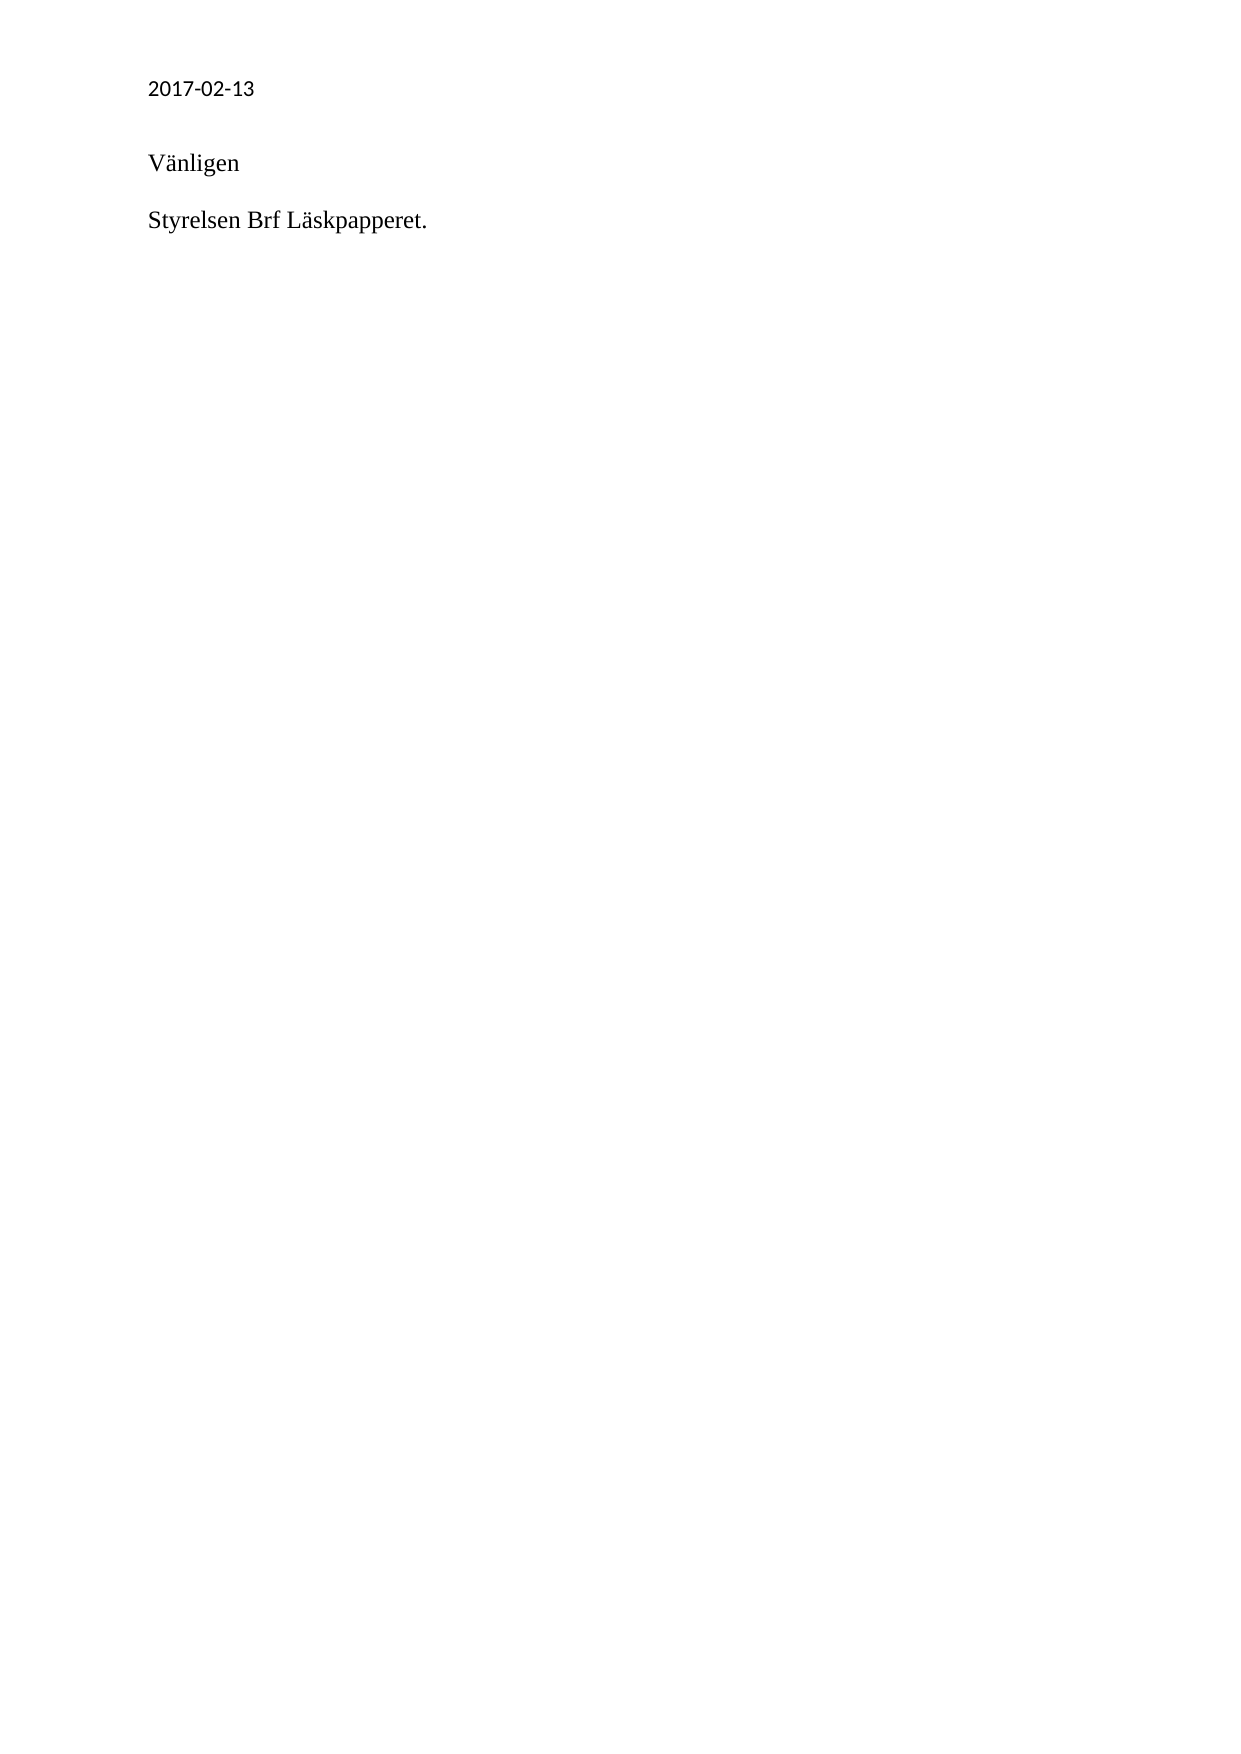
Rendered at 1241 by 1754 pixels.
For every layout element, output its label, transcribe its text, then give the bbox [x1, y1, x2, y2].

text Vänligen [148, 148, 1093, 176]
text Styrelsen Brf Läskpapperet. [148, 206, 1093, 234]
